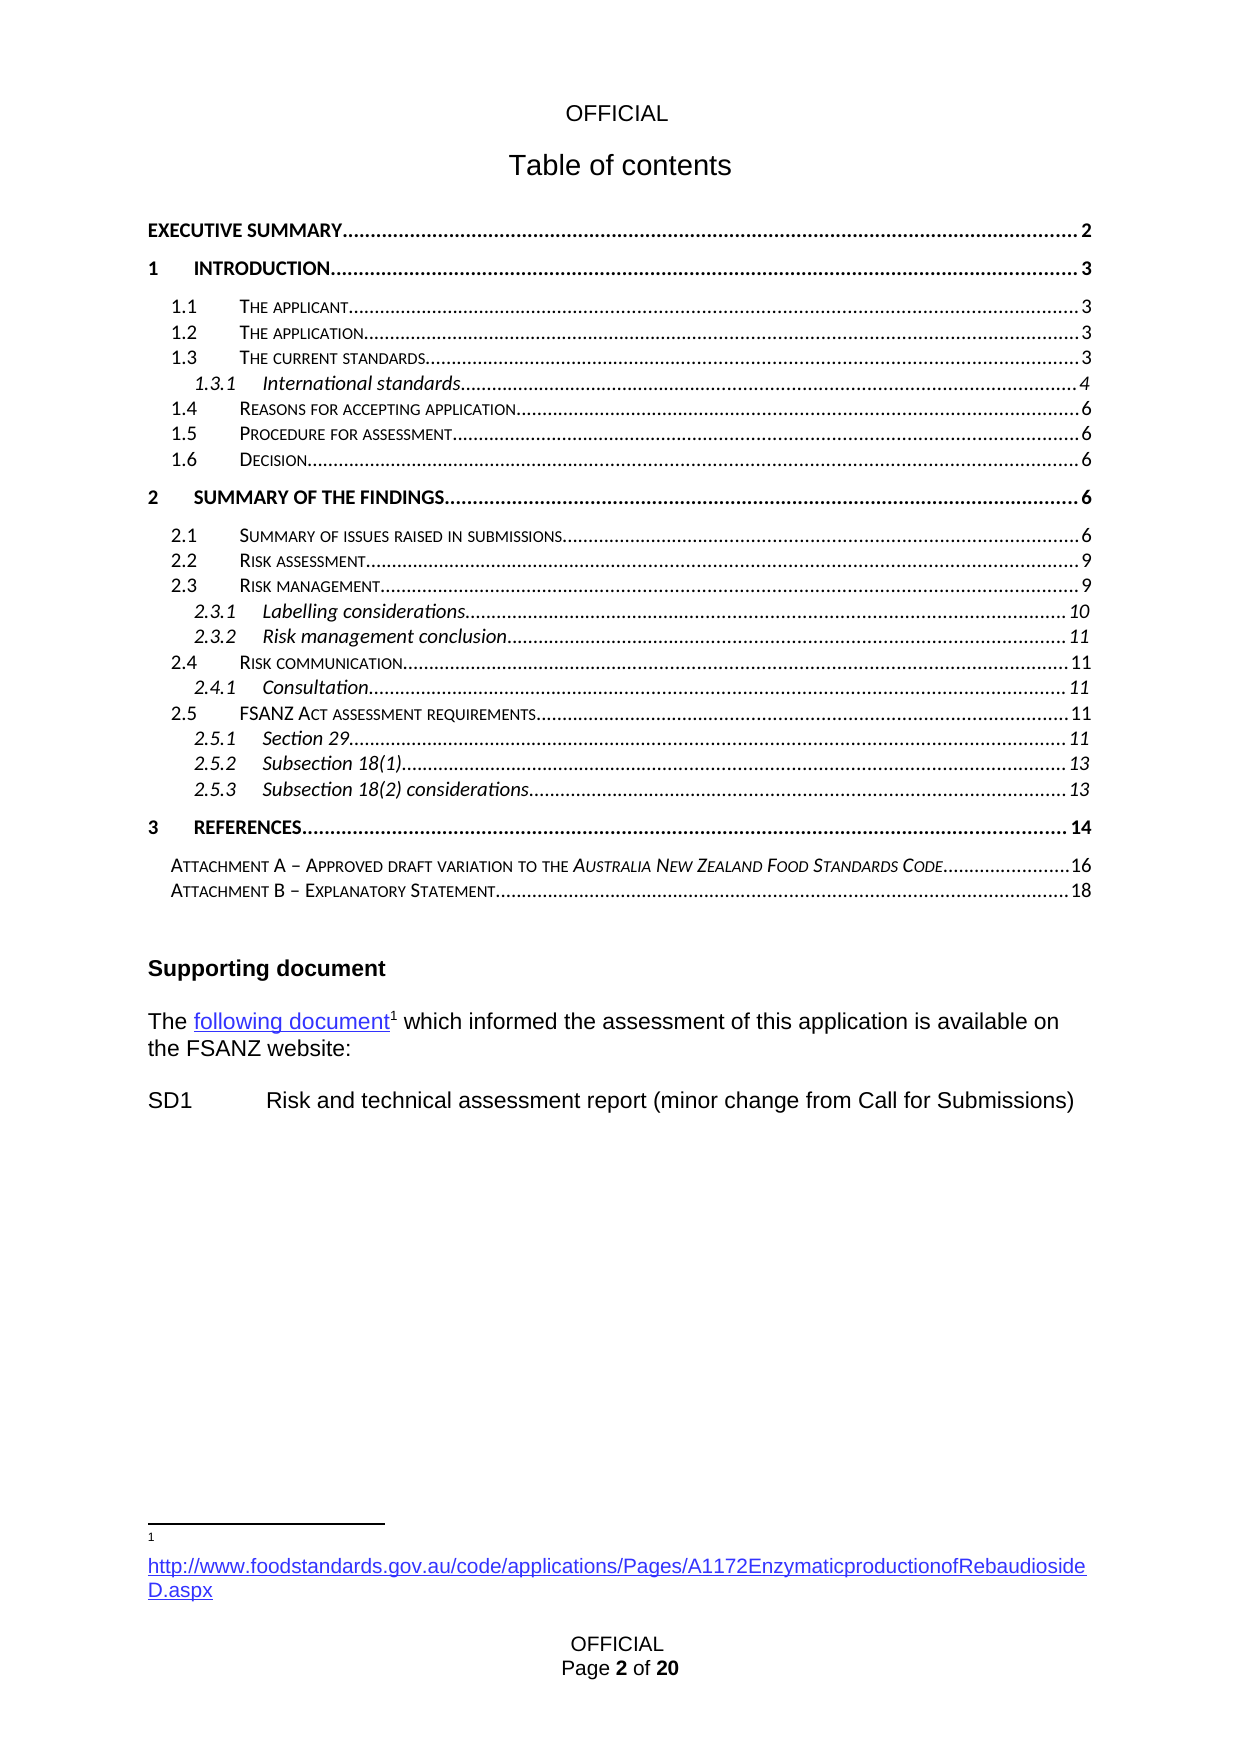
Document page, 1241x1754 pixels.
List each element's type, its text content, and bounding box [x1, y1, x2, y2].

text 2.4.1 Consultation 11 [193, 674, 1092, 700]
text Attachment A – Approved draft variation to the Australia New Zealand Food Standards Code 16 [171, 852, 1092, 877]
text 1.3.1 International standards 4 [193, 370, 1092, 395]
text 3 References 14 [148, 814, 1092, 839]
text 1.4 Reasons for accepting application 6 [171, 395, 1092, 421]
text 2.1 Summary of issues raised in submissions 6 [171, 522, 1092, 547]
text 2.3.2 Risk management conclusion 11 [193, 623, 1092, 649]
text 1.1 The applicant 3 [171, 293, 1092, 319]
text Attachment B – Explanatory Statement 18 [171, 877, 1092, 903]
text Supporting document [148, 955, 1092, 982]
text 2.5.1 Section 29 11 [193, 725, 1092, 751]
text The following document which informed the assessment of this application is available on the FSANZ website: [148, 1008, 1092, 1061]
text 2.5 FSANZ Act assessment requirements 11 [171, 700, 1092, 725]
text Table of contents [148, 148, 1092, 181]
text 2.4 Risk communication 11 [171, 649, 1092, 674]
text 2 Summary of the findings 6 [148, 484, 1092, 509]
text 1.5 Procedure for assessment 6 [171, 421, 1092, 446]
text 1.2 The application 3 [171, 319, 1092, 344]
text 2.3 Risk management 9 [171, 573, 1092, 598]
text 2.3.1 Labelling considerations 10 [193, 598, 1092, 623]
text 2.5.3 Subsection 18(2) considerations 13 [193, 776, 1092, 801]
text 1 Introduction 3 [148, 256, 1092, 281]
text Executive summary 2 [148, 218, 1092, 243]
text 2.5.2 Subsection 18(1) 13 [193, 751, 1092, 776]
text 2.2 Risk assessment 9 [171, 547, 1092, 573]
text SD1 Risk and technical assessment report (minor change from Call for Submissions) [148, 1087, 1092, 1113]
text 1.6 Decision 6 [171, 446, 1092, 471]
text 1.3 The current standards 3 [171, 344, 1092, 370]
